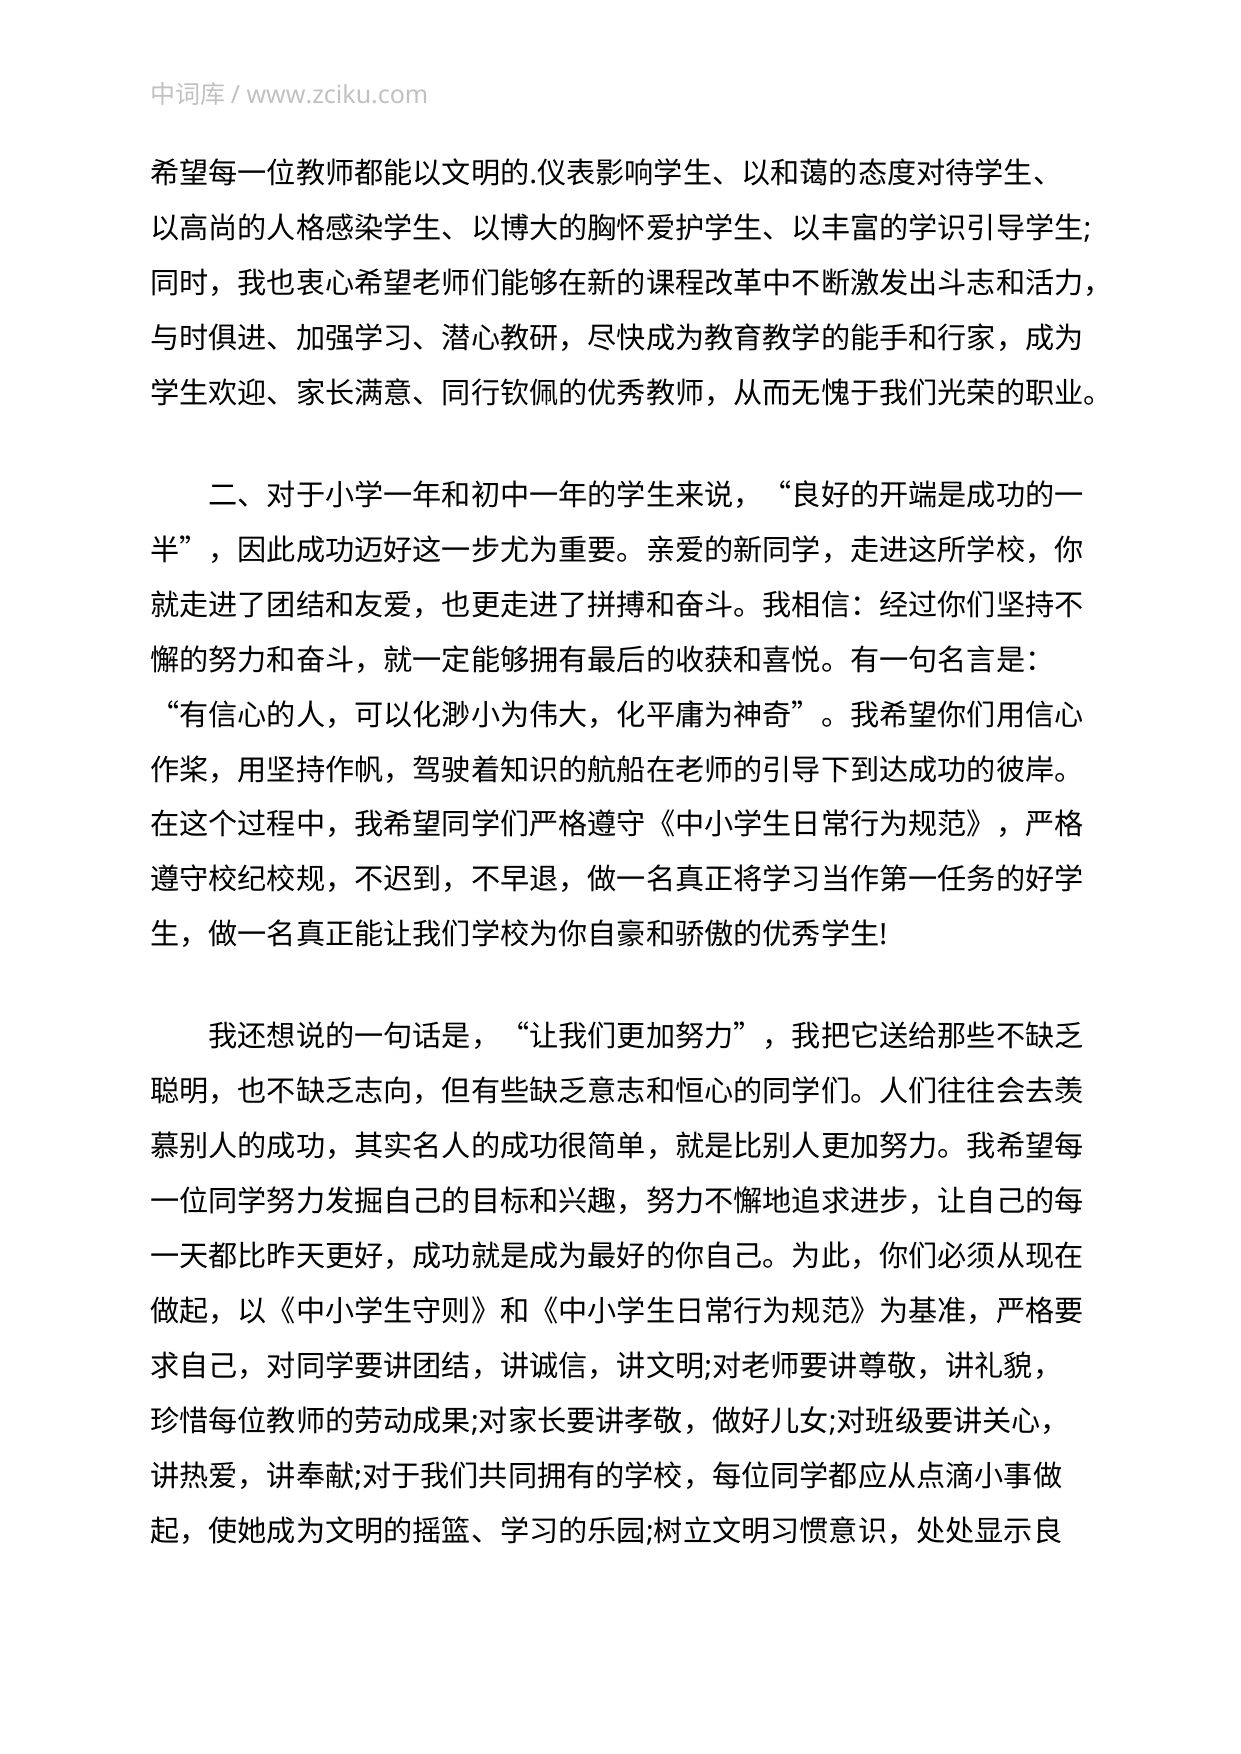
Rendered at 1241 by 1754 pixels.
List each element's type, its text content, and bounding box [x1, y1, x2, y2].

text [150, 150, 1090, 412]
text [150, 1013, 1090, 1549]
text 二、对于小学一年和初中一年的学生来说，“良好的开端是成功的一半”，因此成功迈好这一步尤为重要。亲爱的新同学，走进这所学校，你就走进了团结和友爱，也更走进了拼搏和奋斗。我相信：经过你们坚持不懈的努力和奋斗，就一定能够拥有最后的收获和喜悦。有一句名言是：“有信心的人，可以化渺小为伟大，化平庸为神奇”。我希望你们用信心作桨，用坚持作帆，驾驶着知识的航船在老师的引导下到达成功的彼岸。在这个过程中，我希望同学们严格遵守《中小学生日常行为规范》，严格遵守校纪校规，不迟到，不早退，做一名真正将学习当作第一任务的好学生，做一名真正能让我们学校为你自豪和骄傲的优秀学生! [150, 472, 1090, 953]
